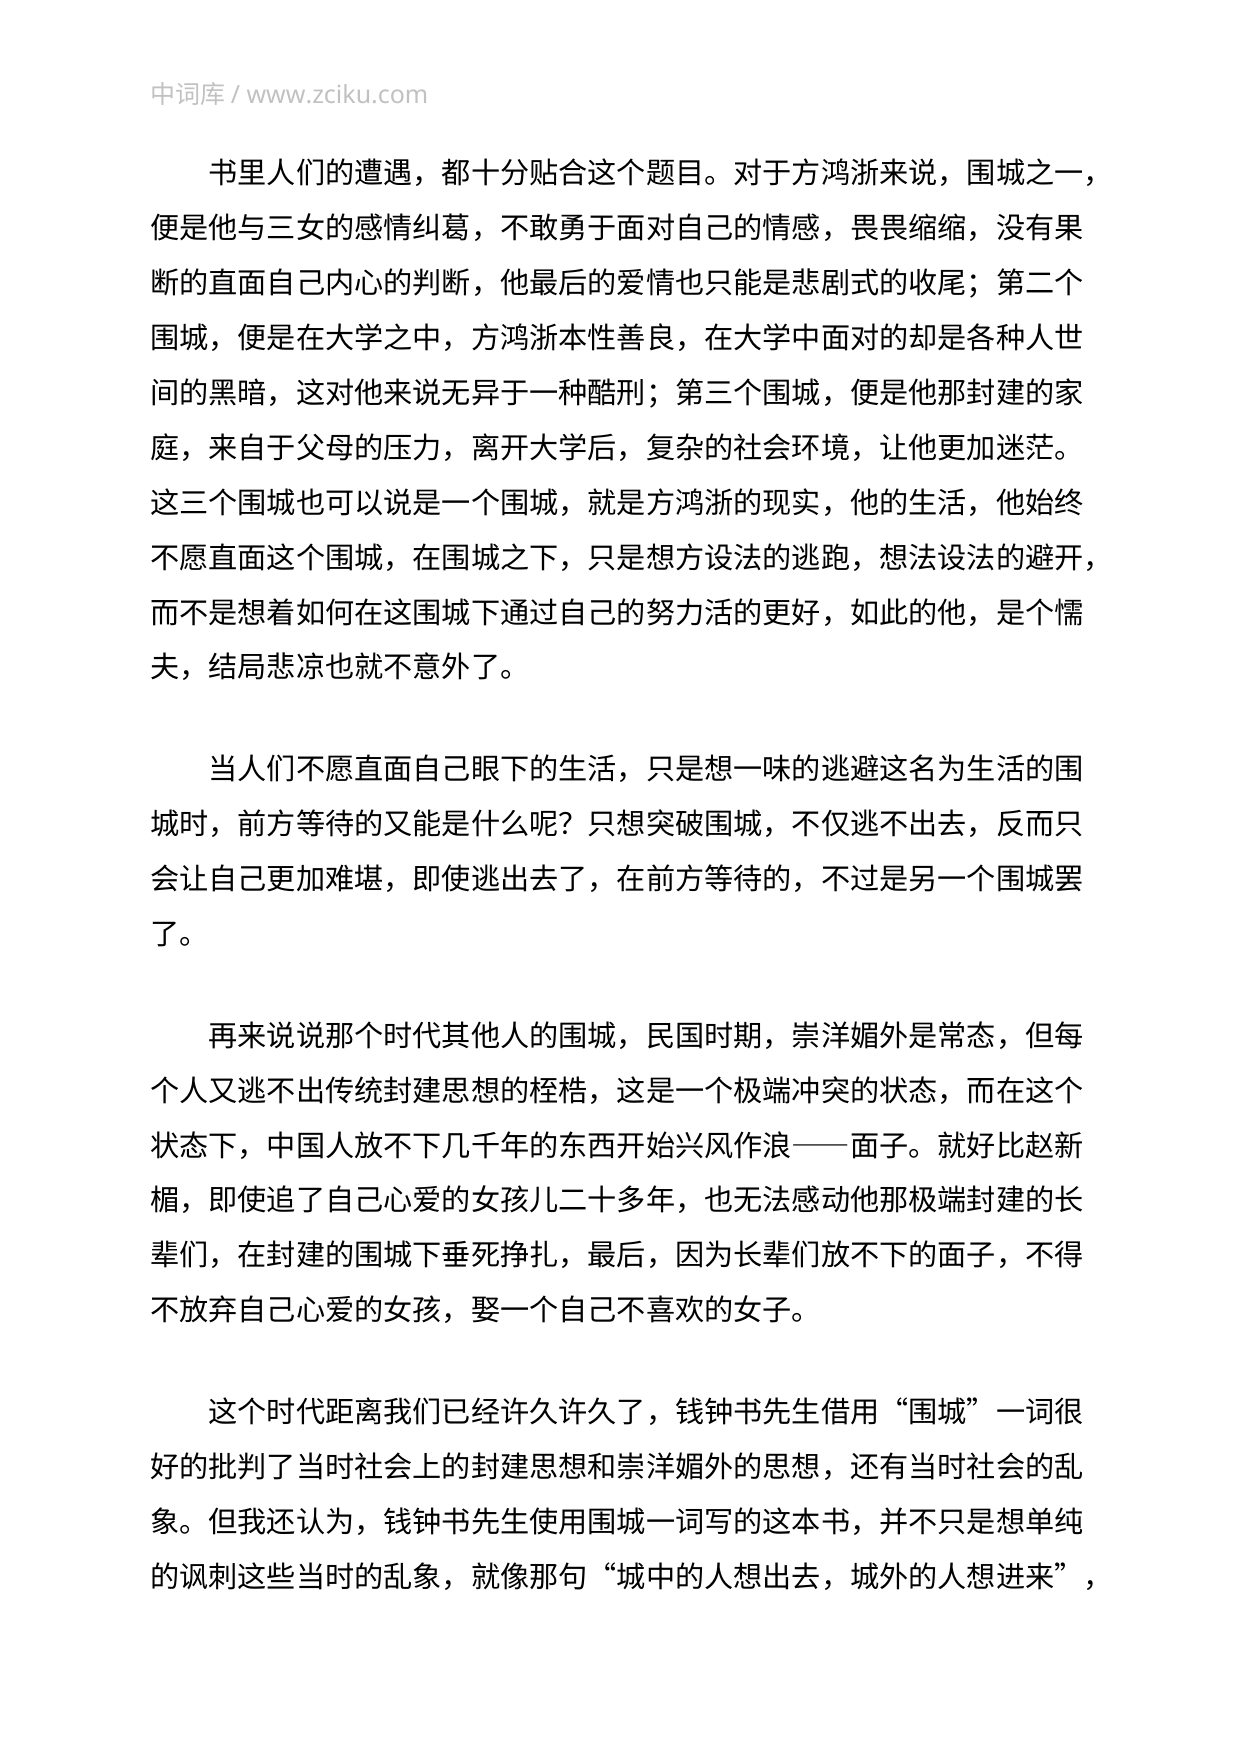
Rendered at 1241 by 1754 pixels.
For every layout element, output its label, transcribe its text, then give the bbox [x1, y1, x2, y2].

text 再来说说那个时代其他人的围城，民国时期，崇洋媚外是常态，但每个人又逃不出传统封建思想的桎梏，这是一个极端冲突的状态，而在这个状态下，中国人放不下几千年的东西开始兴风作浪——面子。就好比赵新楣，即使追了自己心爱的女孩儿二十多年，也无法感动他那极端封建的长辈们，在封建的围城下垂死挣扎，最后，因为长辈们放不下的面子，不得不放弃自己心爱的女孩，娶一个自己不喜欢的女子。 [150, 1012, 1090, 1329]
text 当人们不愿直面自己眼下的生活，只是想一味的逃避这名为生活的围城时，前方等待的又能是什么呢？只想突破围城，不仅逃不出去，反而只会让自己更加难堪，即使逃出去了，在前方等待的，不过是另一个围城罢了。 [150, 746, 1090, 953]
text 书里人们的遭遇，都十分贴合这个题目。对于方鸿浙来说，围城之一，便是他与三女的感情纠葛，不敢勇于面对自己的情感，畏畏缩缩，没有果断的直面自己内心的判断，他最后的爱情也只能是悲剧式的收尾；第二个围城，便是在大学之中，方鸿浙本性善良，在大学中面对的却是各种人世间的黑暗，这对他来说无异于一种酷刑；第三个围城，便是他那封建的家庭，来自于父母的压力，离开大学后，复杂的社会环境，让他更加迷茫。这三个围城也可以说是一个围城，就是方鸿浙的现实，他的生活，他始终不愿直面这个围城，在围城之下，只是想方设法的逃跑，想法设法的避开，而不是想着如何在这围城下通过自己的努力活的更好，如此的他，是个懦夫，结局悲凉也就不意外了。 [150, 150, 1090, 686]
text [150, 1388, 1090, 1596]
